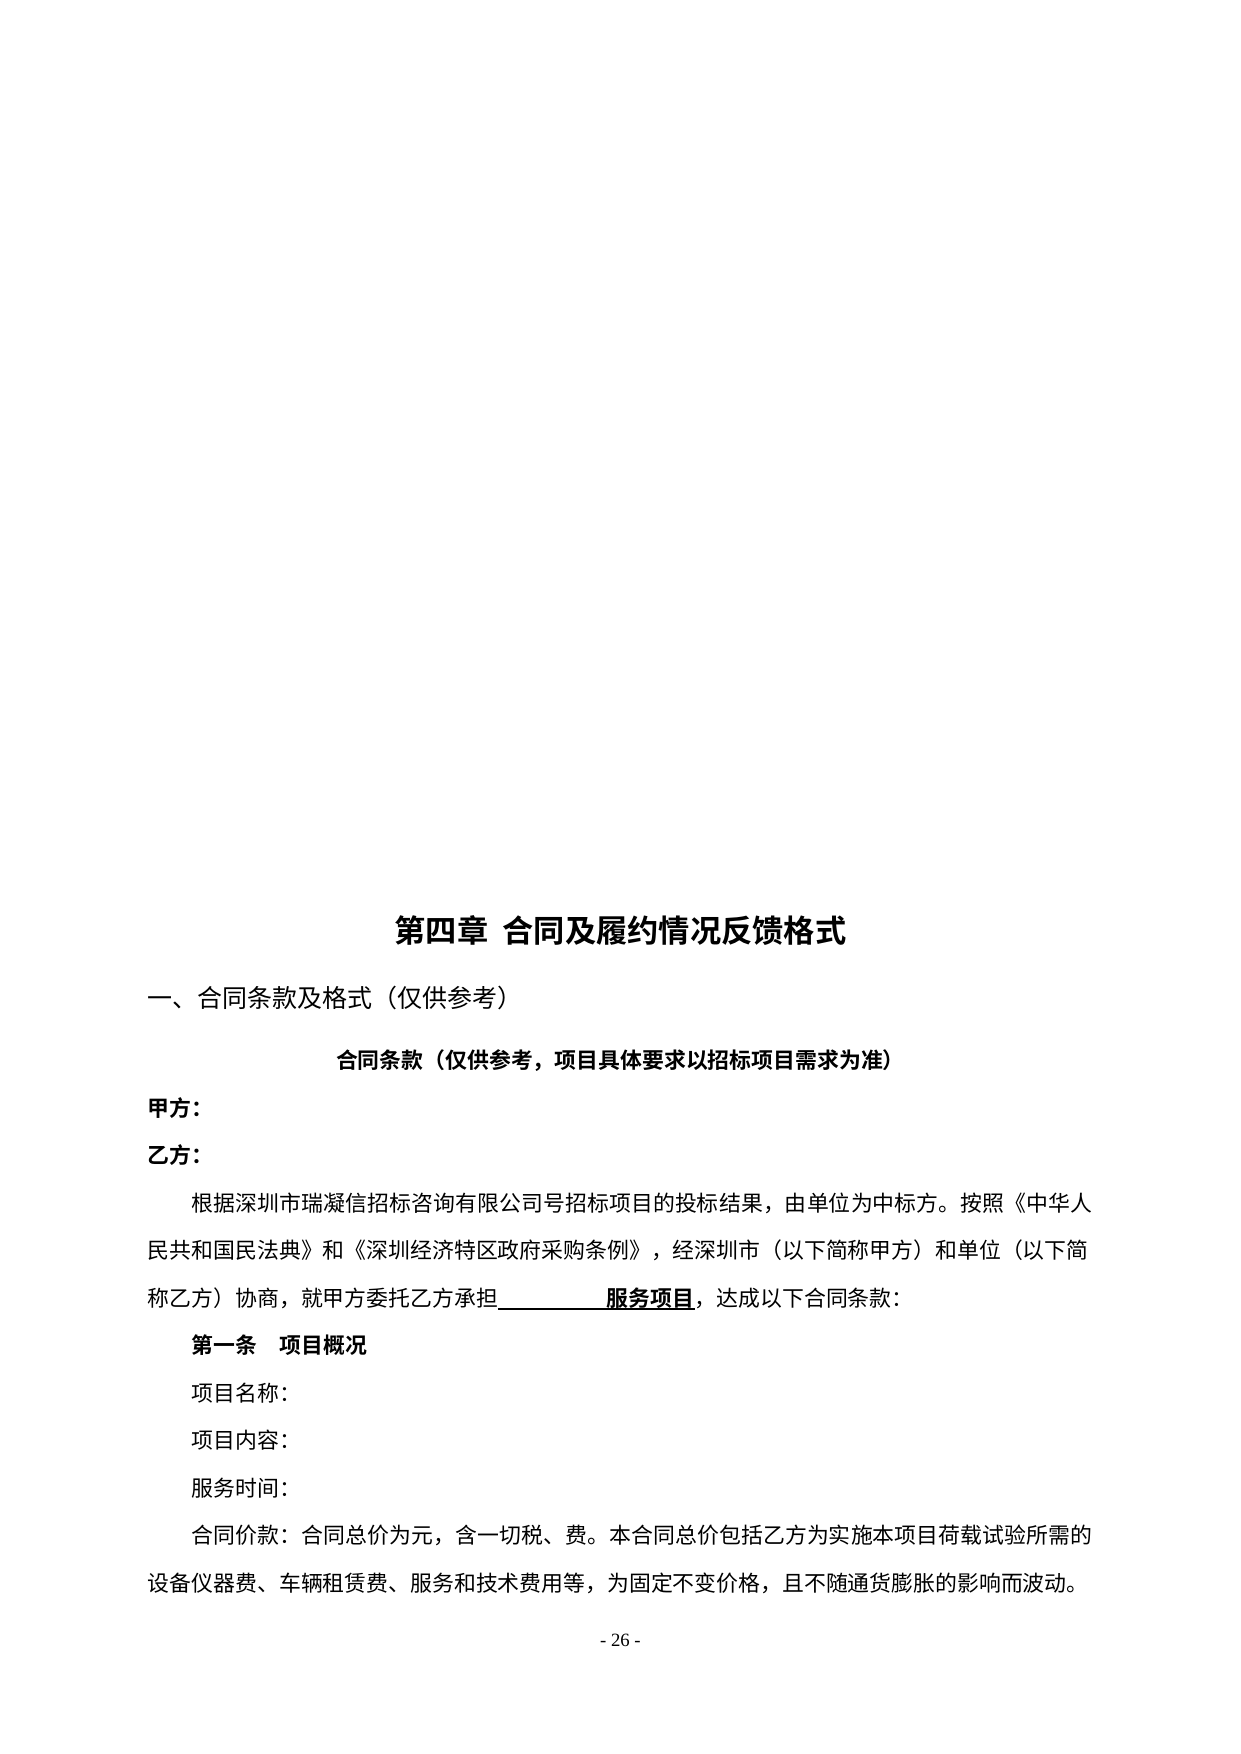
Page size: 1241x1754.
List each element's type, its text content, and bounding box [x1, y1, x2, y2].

text 服务时间： [148, 1471, 1092, 1503]
text 一、合同条款及格式（仅供参考） [148, 978, 1092, 1014]
text 乙方： [148, 1138, 1092, 1170]
text 项目内容： [148, 1423, 1092, 1455]
text 甲方： [148, 1091, 1092, 1123]
text 第一条 项目概况 [148, 1328, 1092, 1360]
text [148, 1518, 1092, 1598]
text 项目名称： [148, 1376, 1092, 1408]
subtitle 第四章 合同及履约情况反馈格式 [148, 906, 1092, 951]
text 根据深圳市瑞凝信招标咨询有限公司号招标项目的投标结果，由单位为中标方。按照《中华人民共和国民法典》和《深圳经济特区政府采购条例》，经深圳市（以下简称甲方）和单位（以下简称乙方）协商，就甲方委托乙方承担 服务项目，达成以下合同条款： [148, 1186, 1092, 1313]
text 合同条款（仅供参考，项目具体要求以招标项目需求为准） [148, 1043, 1092, 1075]
